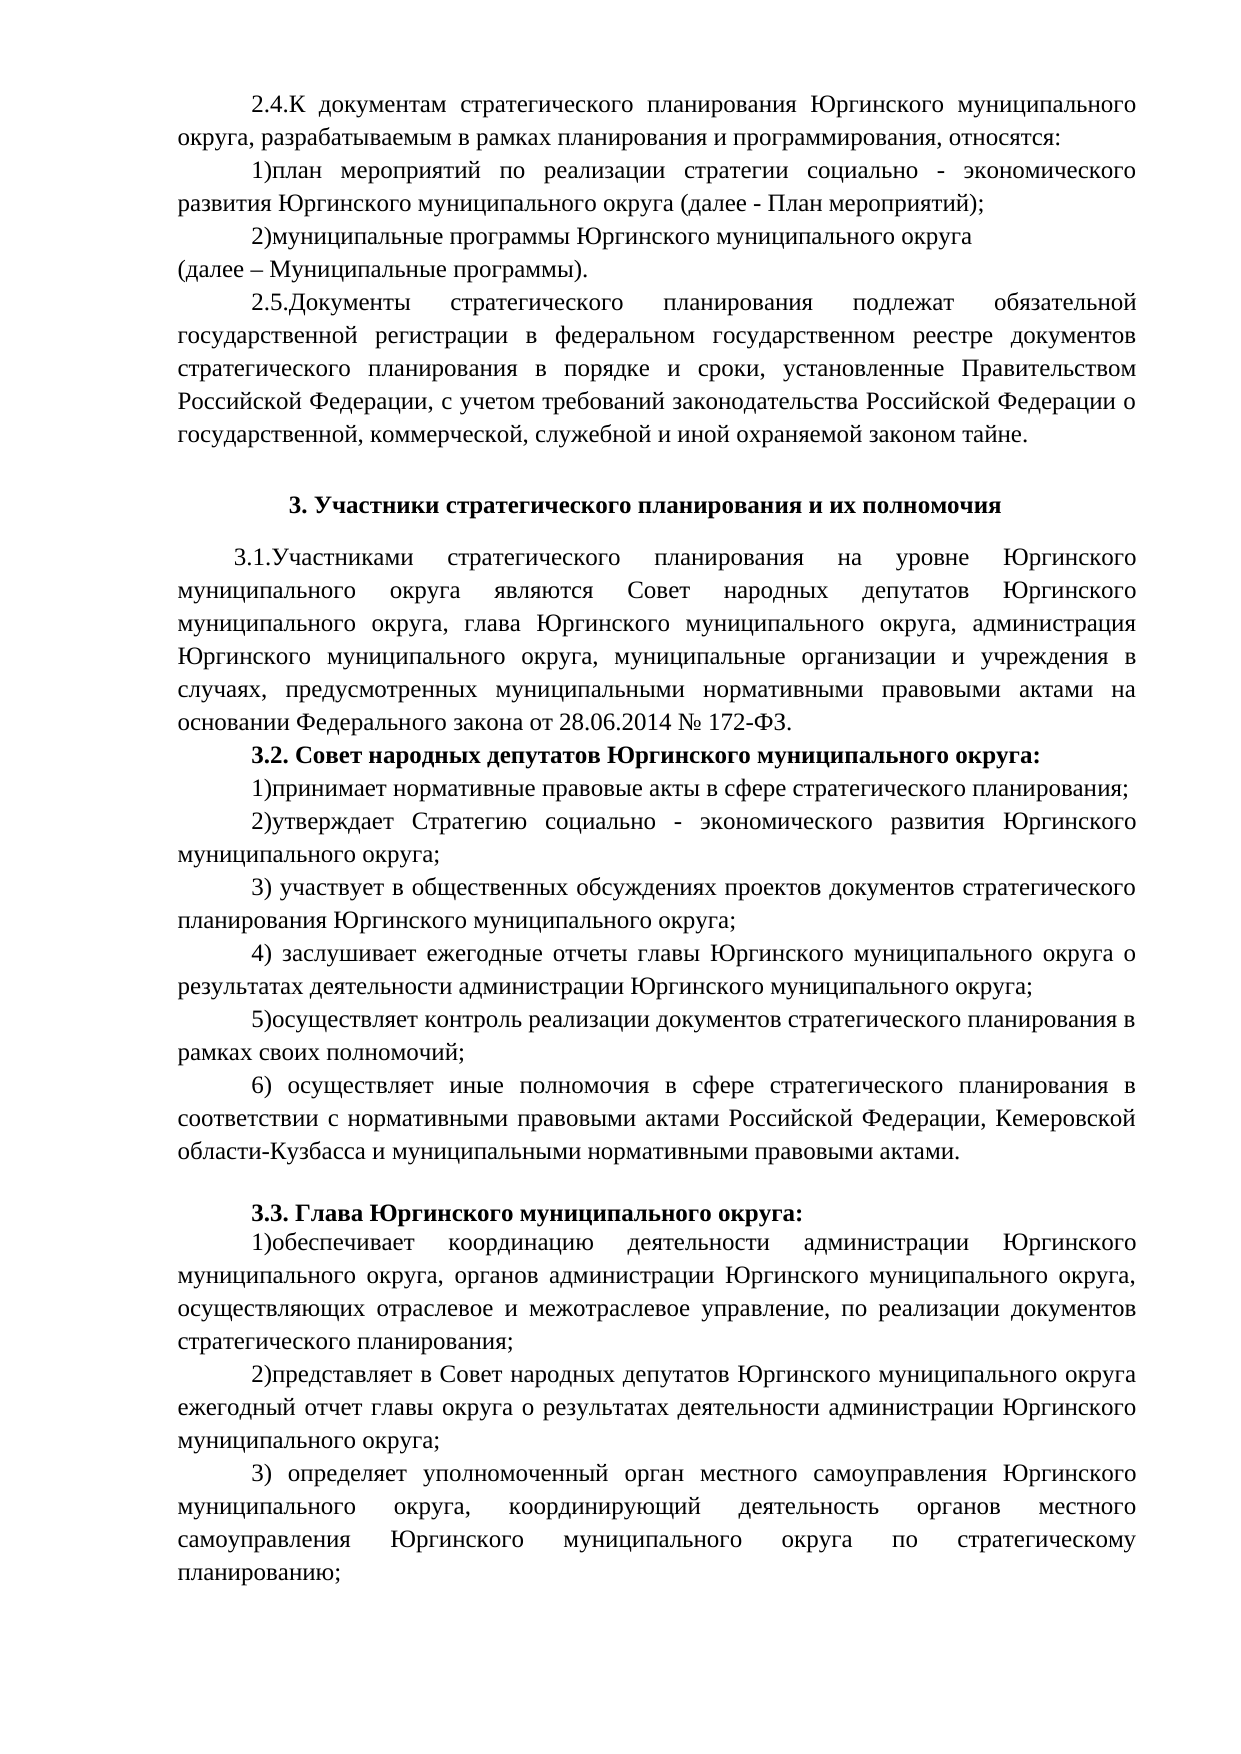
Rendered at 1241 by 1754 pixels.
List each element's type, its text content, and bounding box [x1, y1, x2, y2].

text 2)представляет в Совет народных депутатов Юргинского муниципального округа ежегодный отчет главы округа о результатах деятельности администрации Юргинского муниципального округа; [177, 1359, 1137, 1454]
text 2.4.К документам стратегического планирования Юргинского муниципального округа, разрабатываемым в рамках планирования и программирования, относятся: [177, 89, 1137, 150]
text 3) участвует в общественных обсуждениях проектов документов стратегического планирования Юргинского муниципального округа; [177, 872, 1137, 934]
text 5)осуществляет контроль реализации документов стратегического планирования в рамках своих полномочий; [177, 1004, 1137, 1066]
text 2)утверждает Стратегию социально - экономического развития Юргинского муниципального округа; [177, 806, 1137, 868]
text 1)обеспечивает координацию деятельности администрации Юргинского муниципального округа, органов администрации Юргинского муниципального округа, осуществляющих отраслевое и межотраслевое управление, по реализации документов стратегического планирования; [177, 1227, 1137, 1355]
text 3. Участники стратегического планирования и их полномочия [177, 490, 1137, 519]
text 3.3. Глава Юргинского муниципального округа: [177, 1198, 1137, 1227]
text 3) определяет уполномоченный орган местного самоуправления Юргинского муниципального округа, координирующий деятельность органов местного самоуправления Юргинского муниципального округа по стратегическому планированию; [177, 1458, 1137, 1586]
text 1)принимает нормативные правовые акты в сфере стратегического планирования; [177, 773, 1137, 802]
text 2)муниципальные программы Юргинского муниципального округа [177, 221, 1137, 249]
text (далее – Муниципальные программы). [177, 254, 1137, 282]
text 1)план мероприятий по реализации стратегии социально - экономического развития Юргинского муниципального округа (далее - План мероприятий); [177, 155, 1137, 216]
text 2.5.Документы стратегического планирования подлежат обязательной государственной регистрации в федеральном государственном реестре документов стратегического планирования в порядке и сроки, установленные Правительством Российской Федерации, с учетом требований законодательства Российской Федерации о государственной, коммерческой, служебной и иной охраняемой законом тайне. [177, 287, 1137, 448]
text 3.1.Участниками стратегического планирования на уровне Юргинского муниципального округа являются Совет народных депутатов Юргинского муниципального округа, глава Юргинского муниципального округа, администрация Юргинского муниципального округа, муниципальные организации и учреждения в случаях, предусмотренных муниципальными нормативными правовыми актами на основании Федерального закона от 28.06.2014 № 172-ФЗ. [177, 542, 1137, 736]
text 4) заслушивает ежегодные отчеты главы Юргинского муниципального округа о результатах деятельности администрации Юргинского муниципального округа; [177, 938, 1137, 1000]
text 6) осуществляет иные полномочия в сфере стратегического планирования в соответствии с нормативными правовыми актами Российской Федерации, Кемеровской области-Кузбасса и муниципальными нормативными правовыми актами. [177, 1070, 1137, 1165]
text 3.2. Совет народных депутатов Юргинского муниципального округа: [177, 740, 1137, 769]
